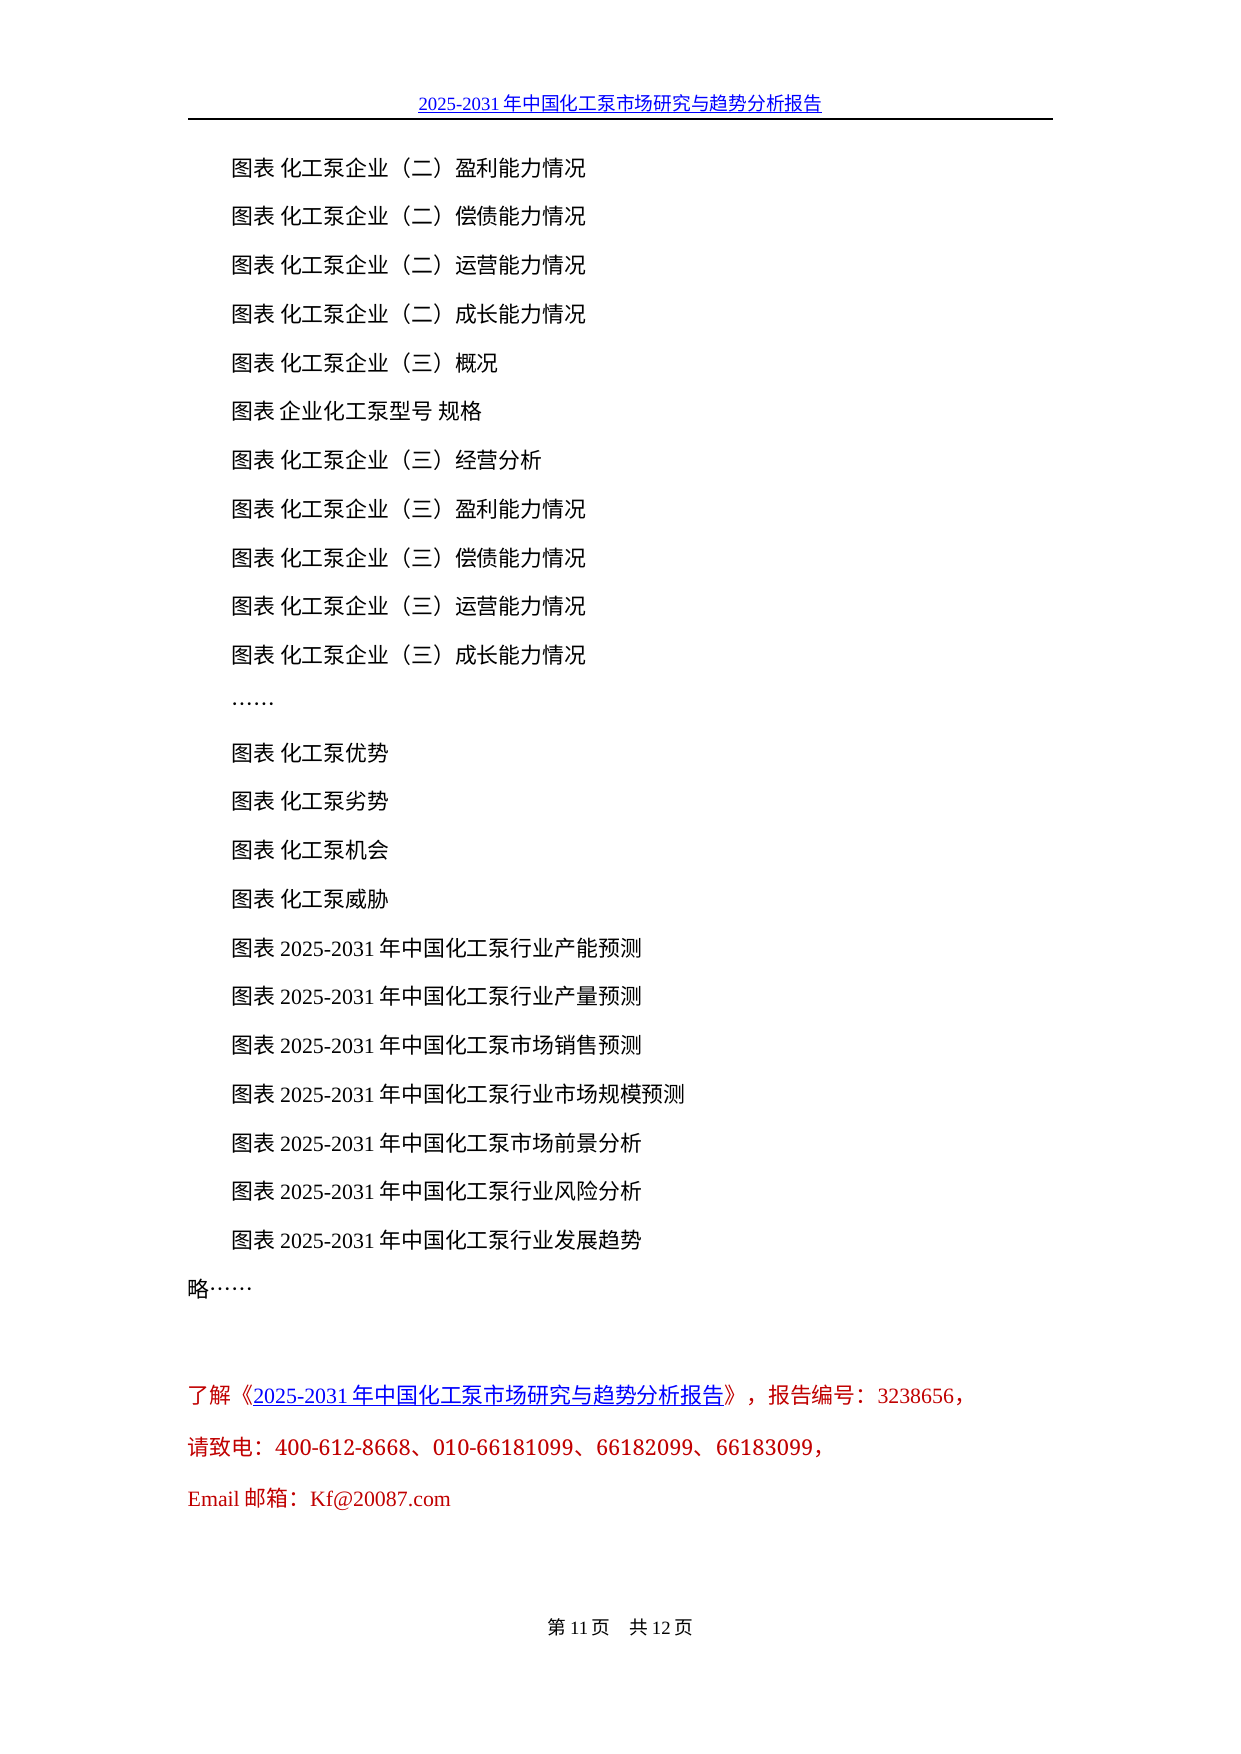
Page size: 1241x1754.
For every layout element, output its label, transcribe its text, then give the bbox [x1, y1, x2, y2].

text Email邮箱：Kf@20087.com [187, 1481, 1053, 1513]
text 请致电：400-612-8668、010-66181099、66182099、66183099， [187, 1429, 1053, 1462]
text 了解《2025-2031年中国化工泵市场研究与趋势分析报告》，报告编号：3238656， [187, 1378, 1053, 1410]
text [187, 150, 1053, 1304]
